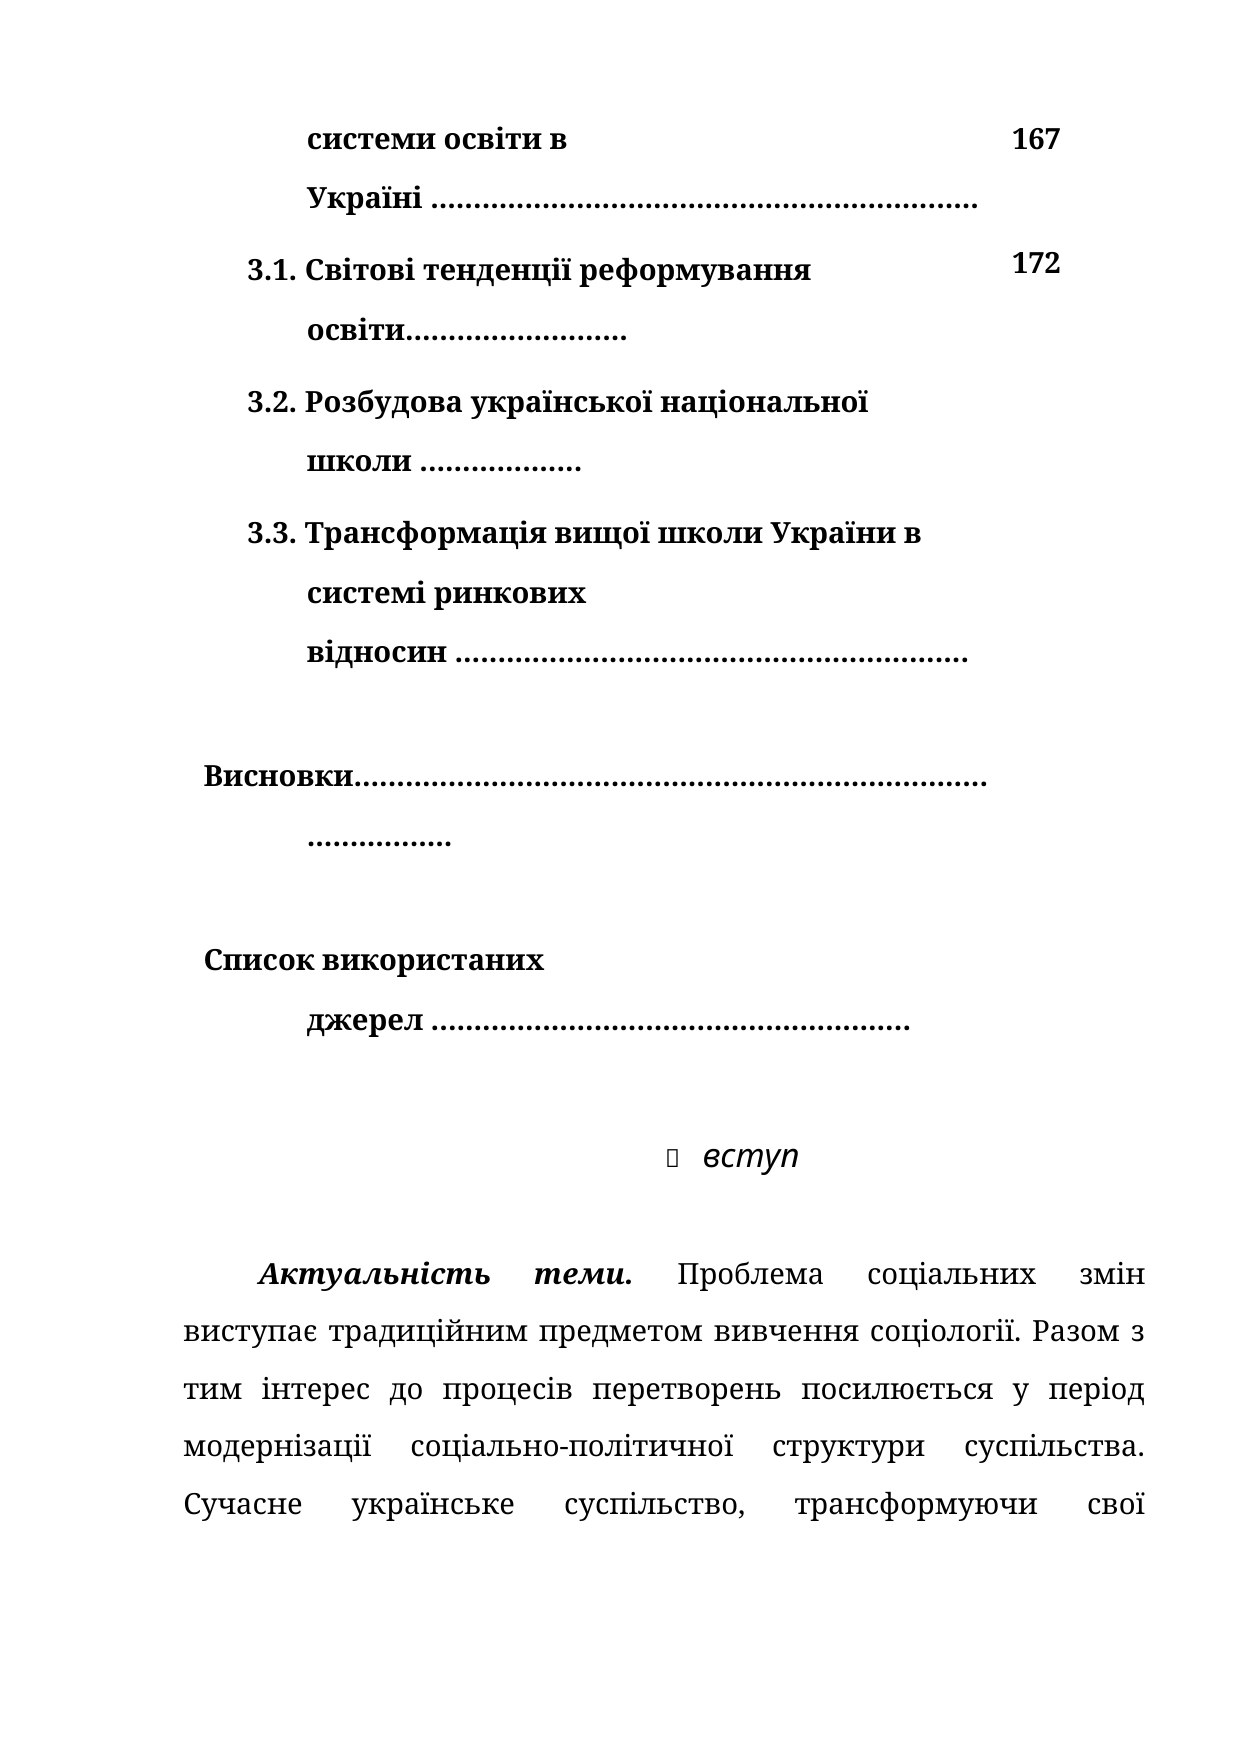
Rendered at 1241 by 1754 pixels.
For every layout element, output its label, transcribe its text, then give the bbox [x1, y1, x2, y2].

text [183, 1253, 1146, 1523]
subtitle вступ [665, 1132, 1152, 1178]
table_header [1001, 118, 1133, 1068]
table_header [189, 118, 1001, 1068]
